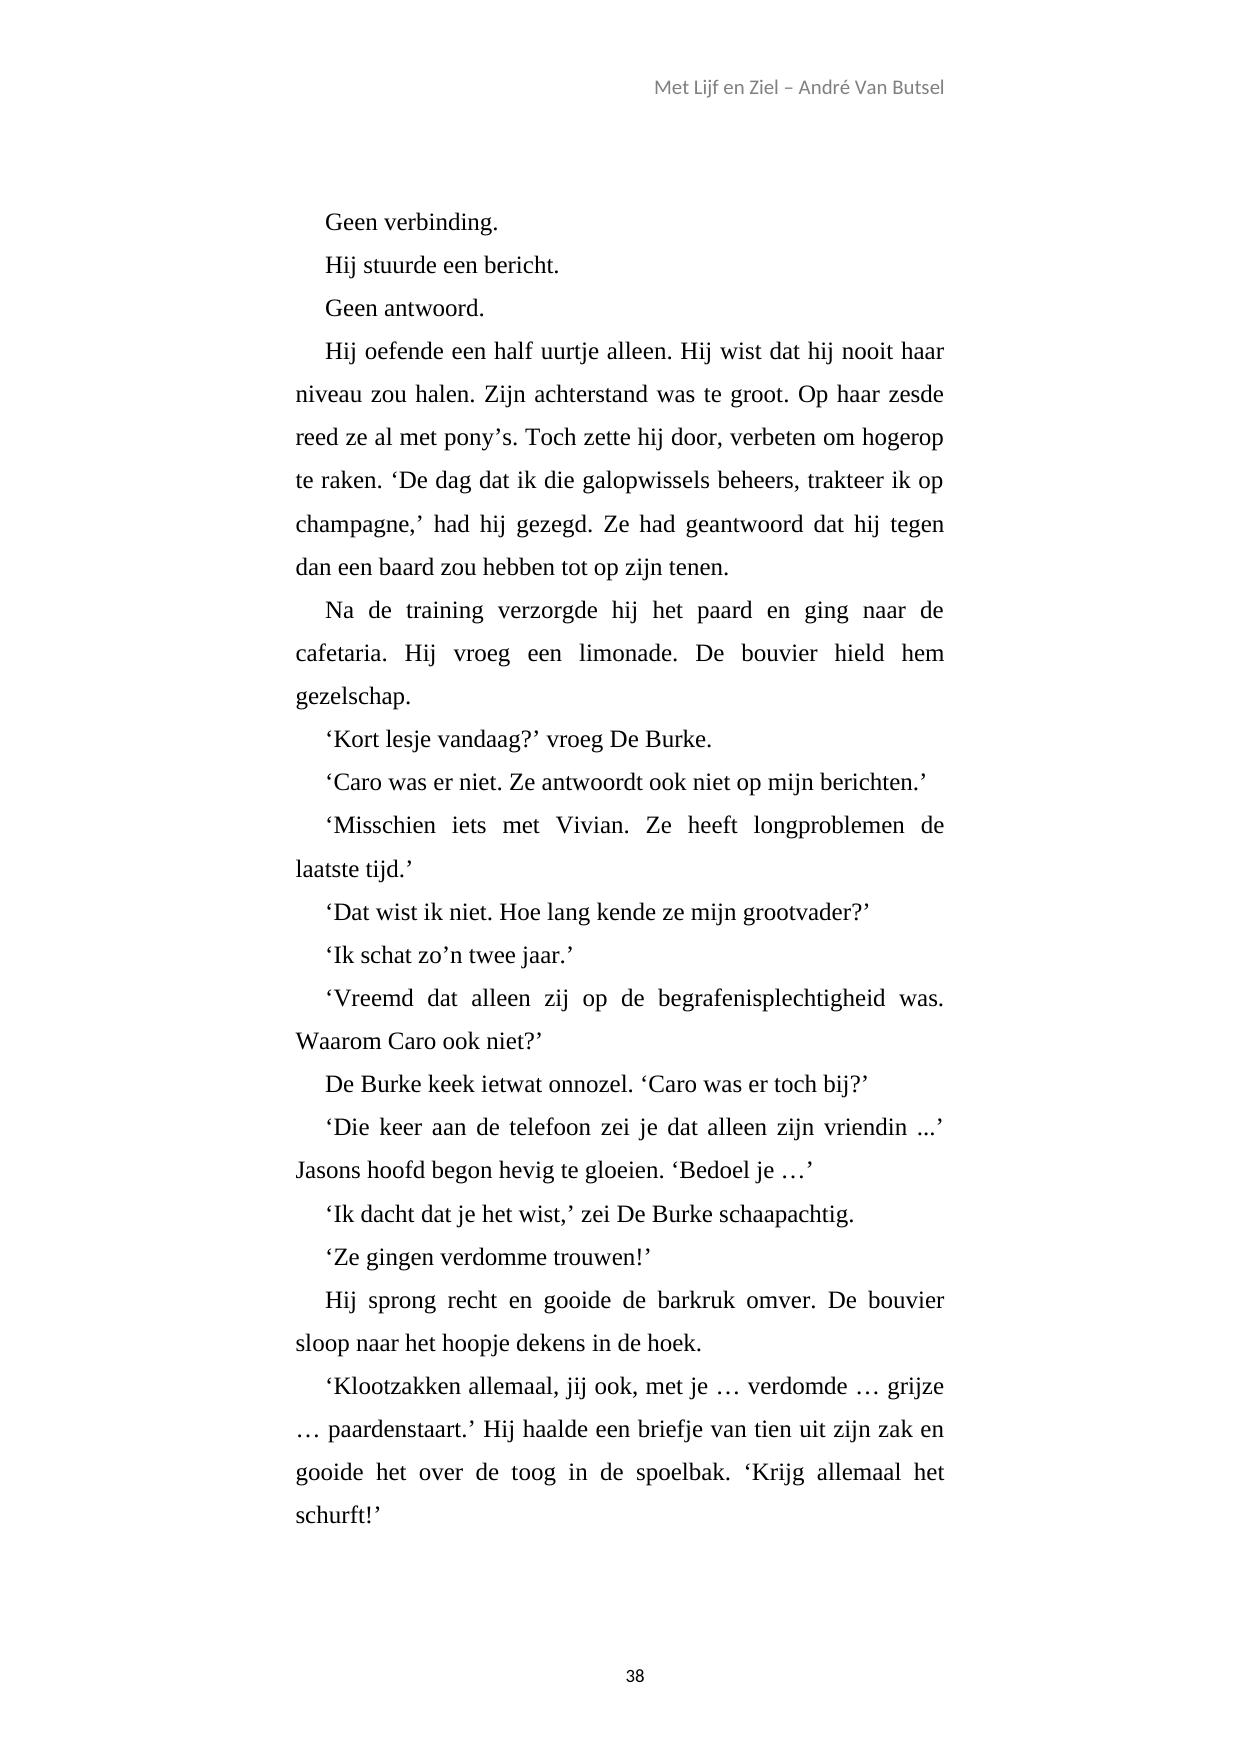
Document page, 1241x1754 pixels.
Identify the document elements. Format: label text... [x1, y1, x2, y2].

text ‘Klootzakken allemaal, jij ook, met je … verdomde … grijze … paardenstaart.’ Hij haalde een briefje van tien uit zijn zak en gooide het over de toog in de spoelbak. ‘Krijg allemaal het schurft!’ [295, 1371, 945, 1529]
text De Burke keek ietwat onnozel. ‘Caro was er toch bij?’ [295, 1069, 945, 1098]
text Hij sprong recht en gooide de barkruk omver. De bouvier sloop naar het hoopje dekens in de hoek. [295, 1285, 945, 1357]
text ‘Die keer aan de telefoon zei je dat alleen zijn vriendin ...’ Jasons hoofd begon hevig te gloeien. ‘Bedoel je …’ [295, 1112, 945, 1184]
text ‘Vreemd dat alleen zij op de begrafenisplechtigheid was. Waarom Caro ook niet?’ [295, 983, 945, 1055]
text ‘Ze gingen verdomme trouwen!’ [295, 1242, 945, 1271]
text ‘Dat wist ik niet. Hoe lang kende ze mijn grootvader?’ [295, 897, 945, 926]
text ‘Misschien iets met Vivian. Ze heeft longproblemen de laatste tijd.’ [295, 811, 945, 882]
text ‘Kort lesje vandaag?’ vroeg De Burke. [295, 724, 945, 753]
text Geen verbinding. [295, 207, 945, 236]
text ‘Caro was er niet. Ze antwoordt ook niet op mijn berichten.’ [295, 767, 945, 796]
text Hij stuurde een bericht. [295, 250, 945, 279]
text ‘Ik dacht dat je het wist,’ zei De Burke schaapachtig. [295, 1199, 945, 1227]
text Na de training verzorgde hij het paard en ging naar de cafetaria. Hij vroeg een limonade. De bouvier hield hem gezelschap. [295, 595, 945, 710]
text Geen antwoord. [295, 293, 945, 322]
text Hij oefende een half uurtje alleen. Hij wist dat hij nooit haar niveau zou halen. Zijn achterstand was te groot. Op haar zesde reed ze al met pony’s. Toch zette hij door, verbeten om hogerop te raken. ‘De dag dat ik die galopwissels beheers, trakteer ik op champagne,’ had hij gezegd. Ze had geantwoord dat hij tegen dan een baard zou hebben tot op zijn tenen. [295, 336, 945, 581]
text ‘Ik schat zo’n twee jaar.’ [295, 940, 945, 969]
